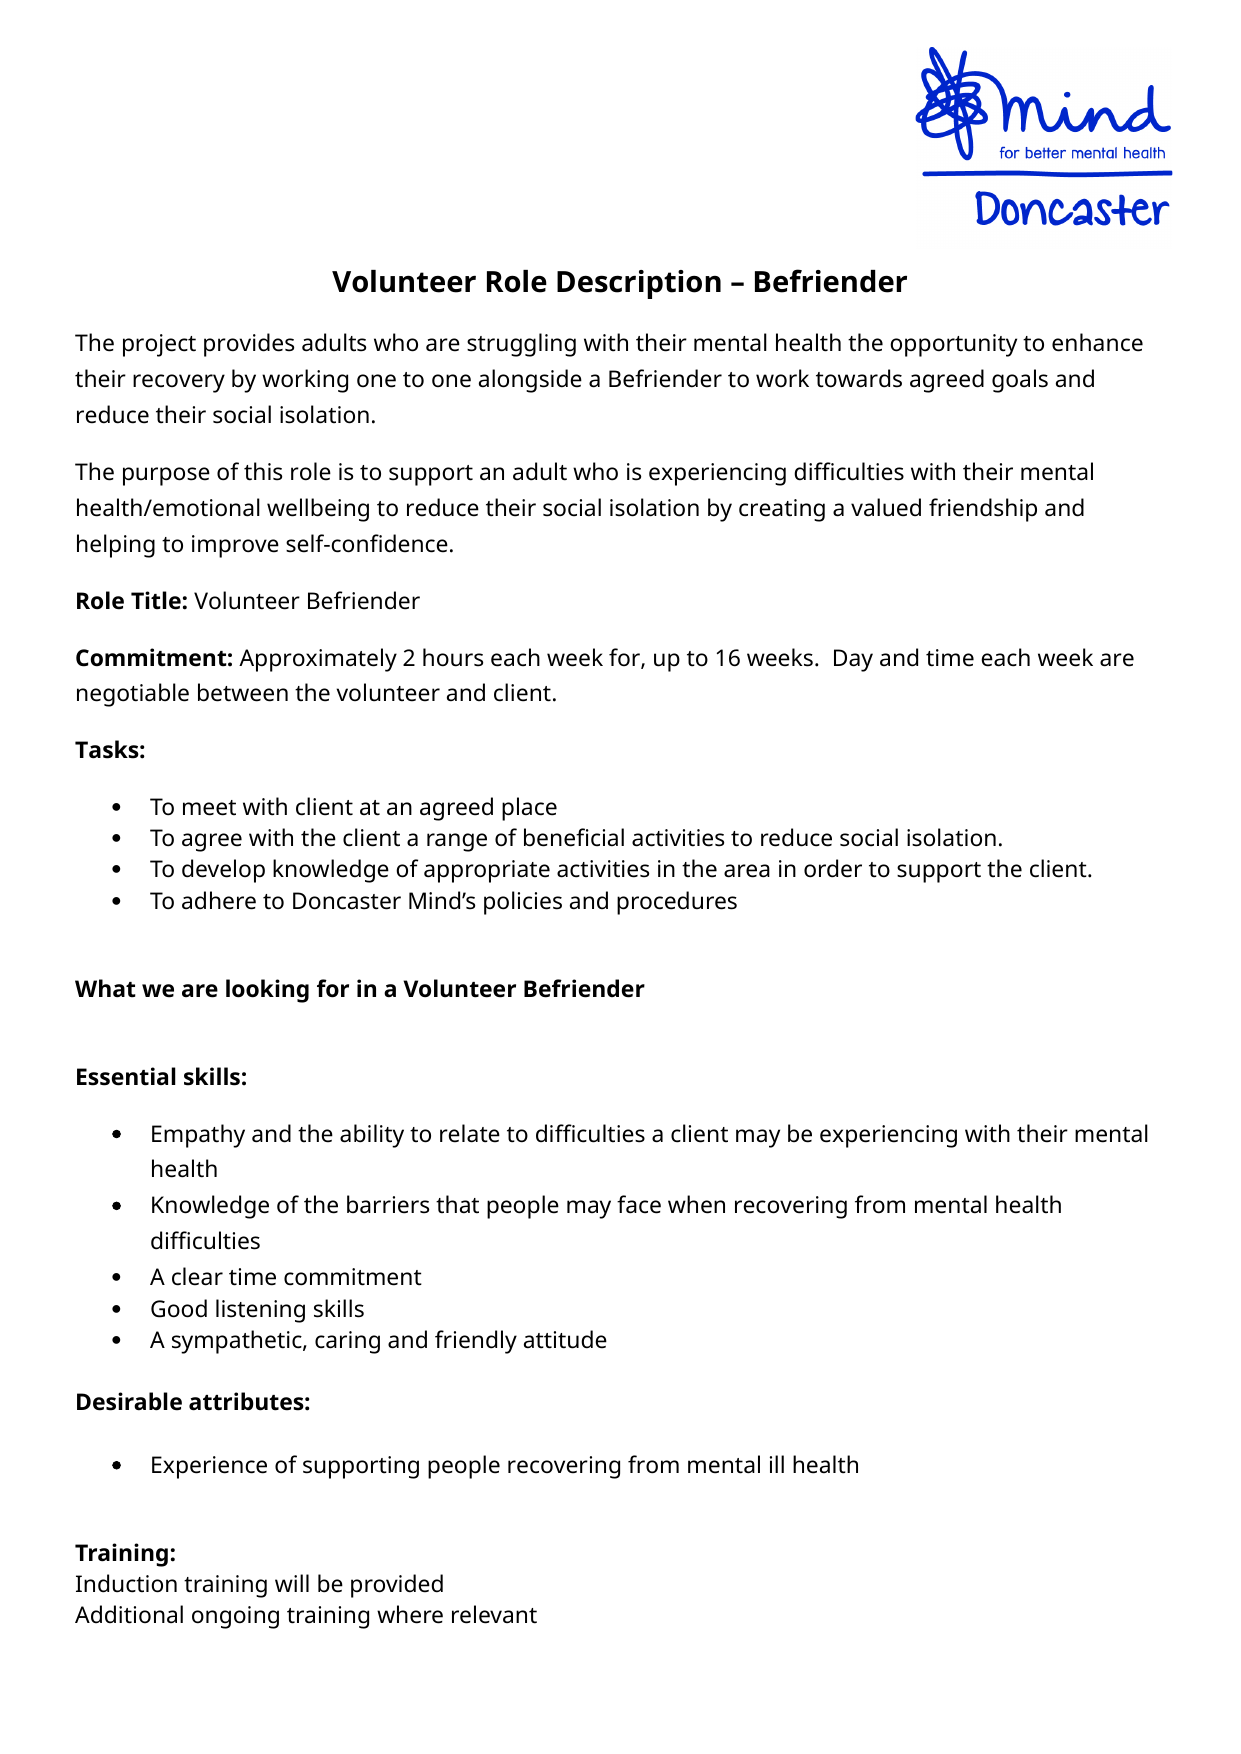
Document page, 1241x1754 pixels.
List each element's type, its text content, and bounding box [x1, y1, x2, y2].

list Empathy and the ability to relate to difficulties a client may be experiencing with their mental health [112, 1117, 1165, 1185]
text Essential skills: [75, 1061, 1165, 1092]
text Induction training will be provided [75, 1568, 1165, 1599]
text Volunteer Role Description – Befriender [75, 261, 1165, 301]
picture [915, 47, 1173, 249]
text Additional ongoing training where relevant [75, 1599, 1165, 1631]
list A sympathetic, caring and friendly attitude [112, 1324, 1165, 1355]
list Knowledge of the barriers that people may face when recovering from mental health difficulties [112, 1189, 1165, 1257]
text What we are looking for in a Volunteer Befriender [75, 973, 1165, 1004]
text Tasks: [75, 734, 1165, 765]
list To agree with the client a range of beneficial activities to reduce social isolation. [112, 822, 1165, 853]
list To meet with client at an agreed place [112, 791, 1165, 822]
text Commitment: Approximately 2 hours each week for, up to 16 weeks. Day and time each week are negotiable between the volunteer and client. [75, 641, 1165, 709]
list To develop knowledge of appropriate activities in the area in order to support the client. [112, 853, 1165, 885]
text The project provides adults who are struggling with their mental health the opportunity to enhance their recovery by working one to one alongside a Befriender to work towards agreed goals and reduce their social isolation. [75, 327, 1165, 431]
list A clear time commitment [112, 1261, 1165, 1292]
list To adhere to Doncaster Mind’s policies and procedures [112, 885, 1165, 916]
list Experience of supporting people recovering from mental ill health [112, 1449, 1165, 1480]
text The purpose of this role is to support an adult who is experiencing difficulties with their mental health/emotional wellbeing to reduce their social isolation by creating a valued friendship and helping to improve self-confidence. [75, 456, 1165, 559]
text Desirable attributes: [75, 1386, 1165, 1417]
text Training: [75, 1537, 1165, 1568]
text Role Title: Volunteer Befriender [75, 585, 1165, 616]
list Good listening skills [112, 1292, 1165, 1324]
